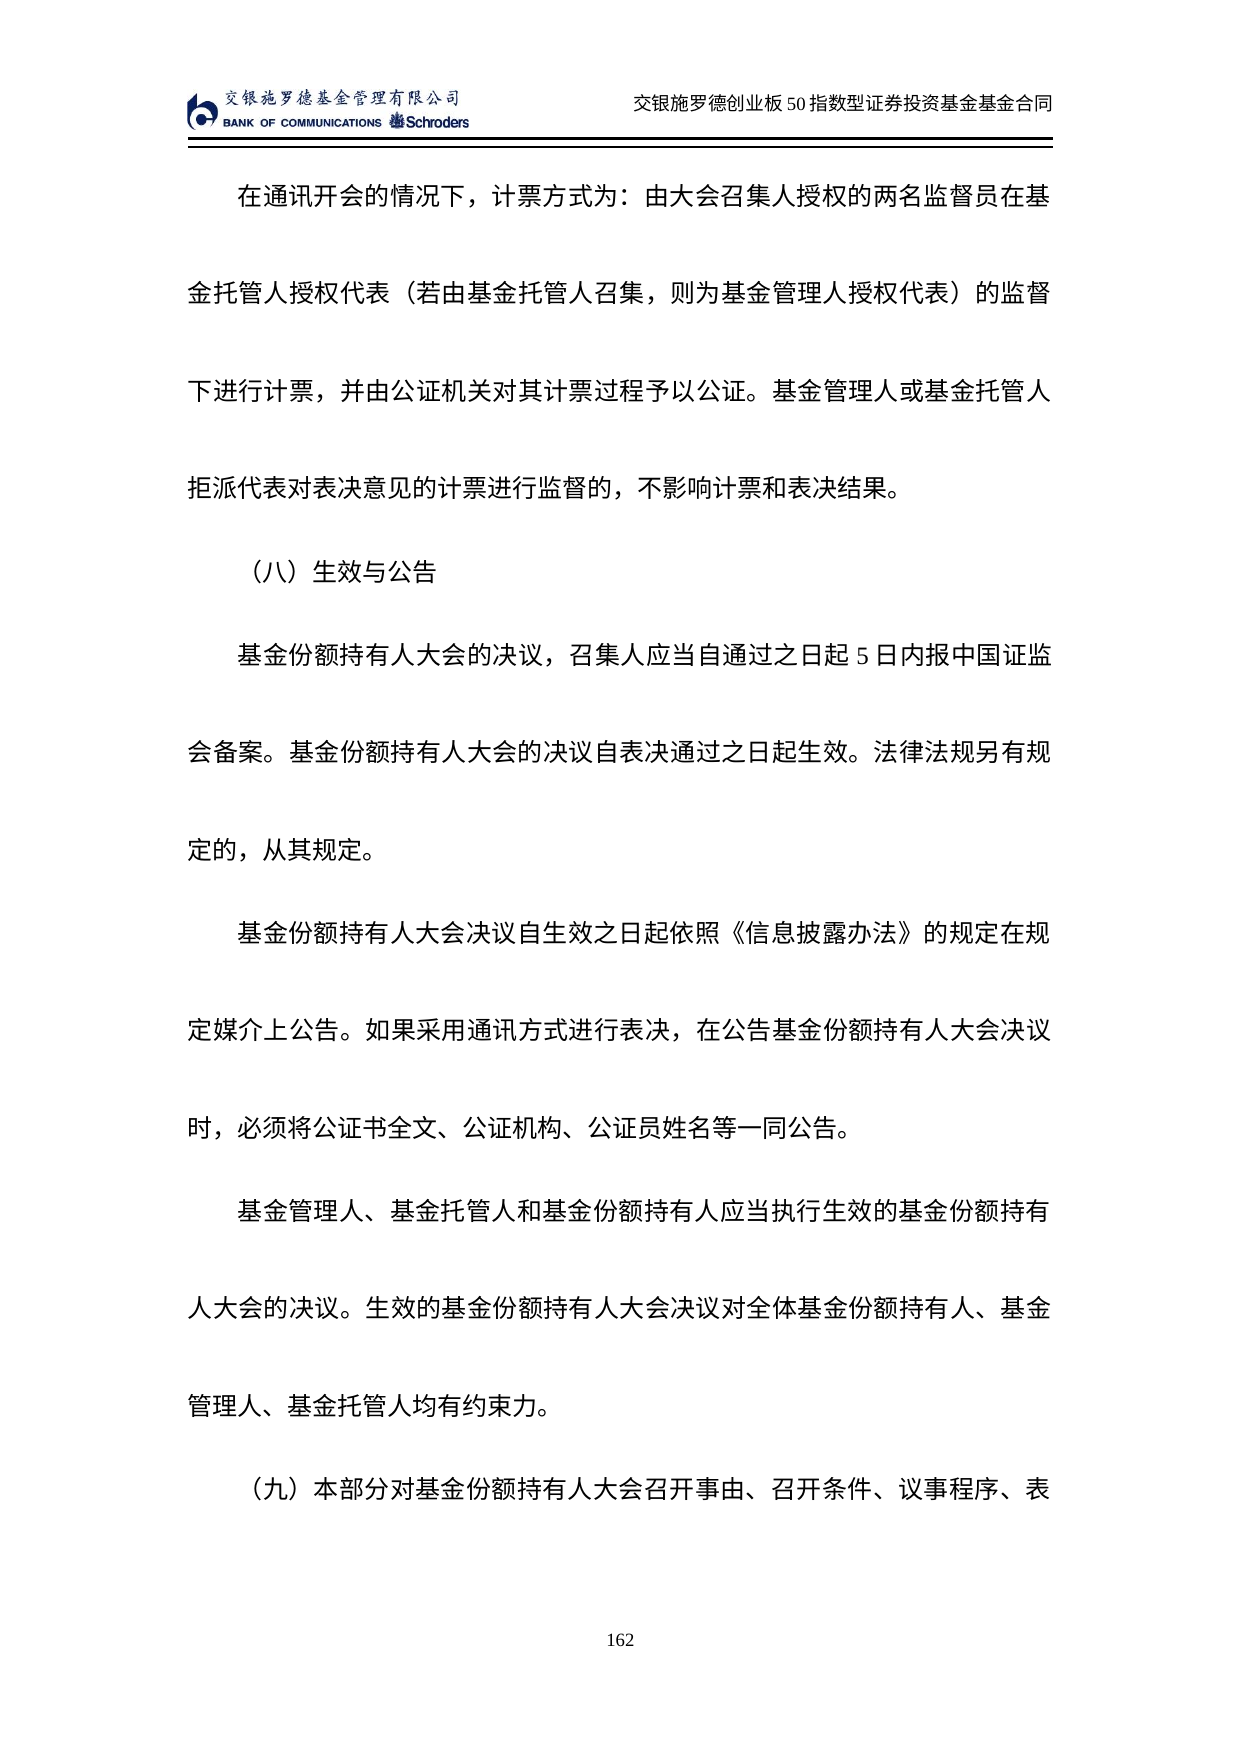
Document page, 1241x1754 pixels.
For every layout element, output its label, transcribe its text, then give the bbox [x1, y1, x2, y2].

text 基金管理人、基金托管人和基金份额持有人应当执行生效的基金份额持有人大会的决议。生效的基金份额持有人大会决议对全体基金份额持有人、基金管理人、基金托管人均有约束力。 [187, 1177, 1053, 1437]
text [187, 1455, 1053, 1520]
text （八）生效与公告 [187, 538, 1053, 603]
text 在通讯开会的情况下，计票方式为：由大会召集人授权的两名监督员在基金托管人授权代表（若由基金托管人召集，则为基金管理人授权代表）的监督下进行计票，并由公证机关对其计票过程予以公证。基金管理人或基金托管人拒派代表对表决意见的计票进行监督的，不影响计票和表决结果。 [187, 162, 1053, 519]
text 基金份额持有人大会的决议，召集人应当自通过之日起5日内报中国证监会备案。基金份额持有人大会的决议自表决通过之日起生效。法律法规另有规定的，从其规定。 [187, 621, 1053, 881]
picture [187, 89, 469, 130]
text 基金份额持有人大会决议自生效之日起依照《信息披露办法》的规定在规定媒介上公告。如果采用通讯方式进行表决，在公告基金份额持有人大会决议时，必须将公证书全文、公证机构、公证员姓名等一同公告。 [187, 899, 1053, 1159]
